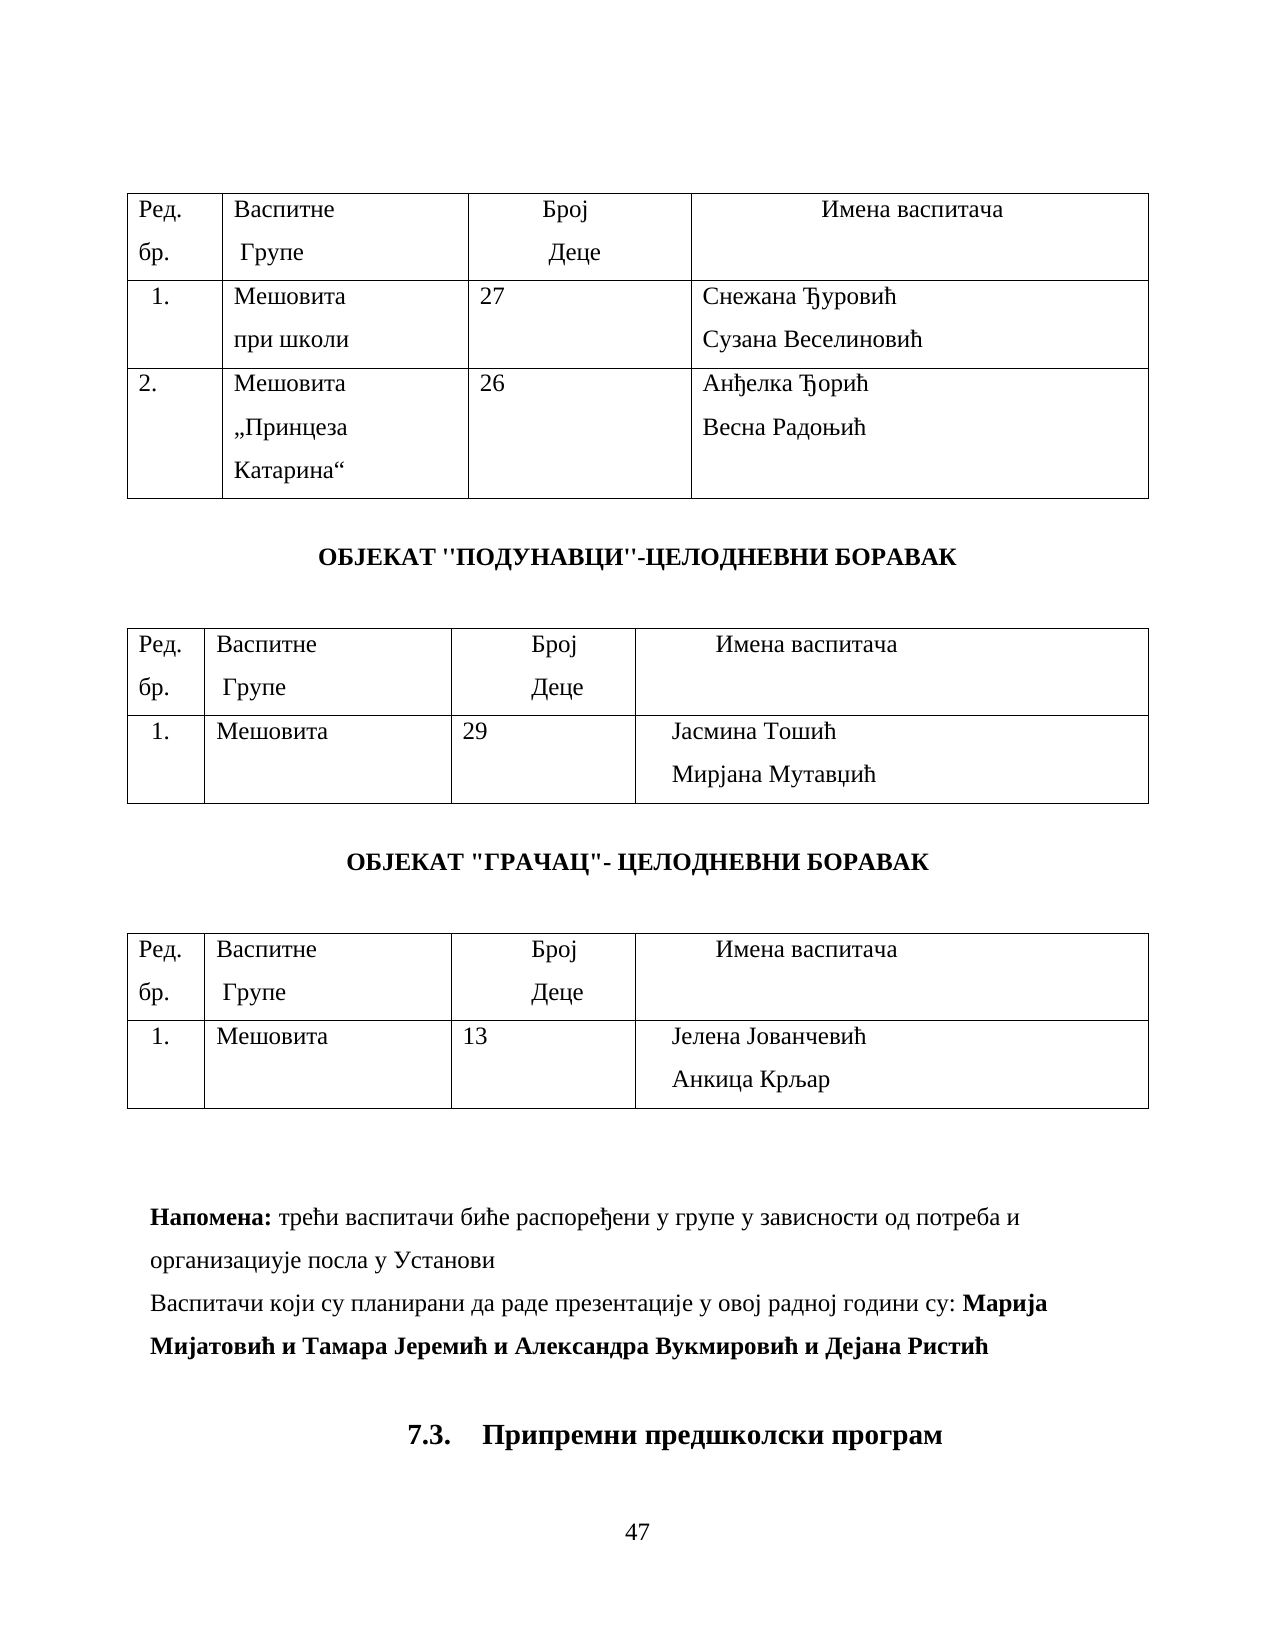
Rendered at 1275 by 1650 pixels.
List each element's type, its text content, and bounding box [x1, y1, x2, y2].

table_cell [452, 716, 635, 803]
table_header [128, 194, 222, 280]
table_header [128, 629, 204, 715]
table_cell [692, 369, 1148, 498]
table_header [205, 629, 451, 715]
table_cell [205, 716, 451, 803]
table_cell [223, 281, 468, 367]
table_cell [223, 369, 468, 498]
list Припремни предшколски програм [225, 1417, 1125, 1451]
text Напомена: трећи васпитачи биће распоређени у групе у зависности од потреба и организациује посла у Установи [150, 1202, 1125, 1274]
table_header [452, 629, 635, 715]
text ОБЈЕКАТ "ГРАЧАЦ"- ЦЕЛОДНЕВНИ БОРАВАК [150, 847, 1125, 876]
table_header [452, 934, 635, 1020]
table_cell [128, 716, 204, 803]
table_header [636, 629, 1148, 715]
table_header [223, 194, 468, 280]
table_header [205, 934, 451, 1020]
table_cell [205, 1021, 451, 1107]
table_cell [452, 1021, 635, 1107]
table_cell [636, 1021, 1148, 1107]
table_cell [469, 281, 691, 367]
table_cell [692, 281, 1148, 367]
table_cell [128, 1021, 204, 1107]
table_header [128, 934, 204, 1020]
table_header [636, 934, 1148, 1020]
text ОБЈЕКАТ ''ПОДУНАВЦИ''-ЦЕЛОДНЕВНИ БОРАВАК [150, 542, 1125, 571]
text Васпитачи који су планирани да раде презентације у овој радној години су: Марија Мијатовић и Тамара Јеремић и Александра Вукмировић и Дејана Ристић [150, 1288, 1125, 1360]
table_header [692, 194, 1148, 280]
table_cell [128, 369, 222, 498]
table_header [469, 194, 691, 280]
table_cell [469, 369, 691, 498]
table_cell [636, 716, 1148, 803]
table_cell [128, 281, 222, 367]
